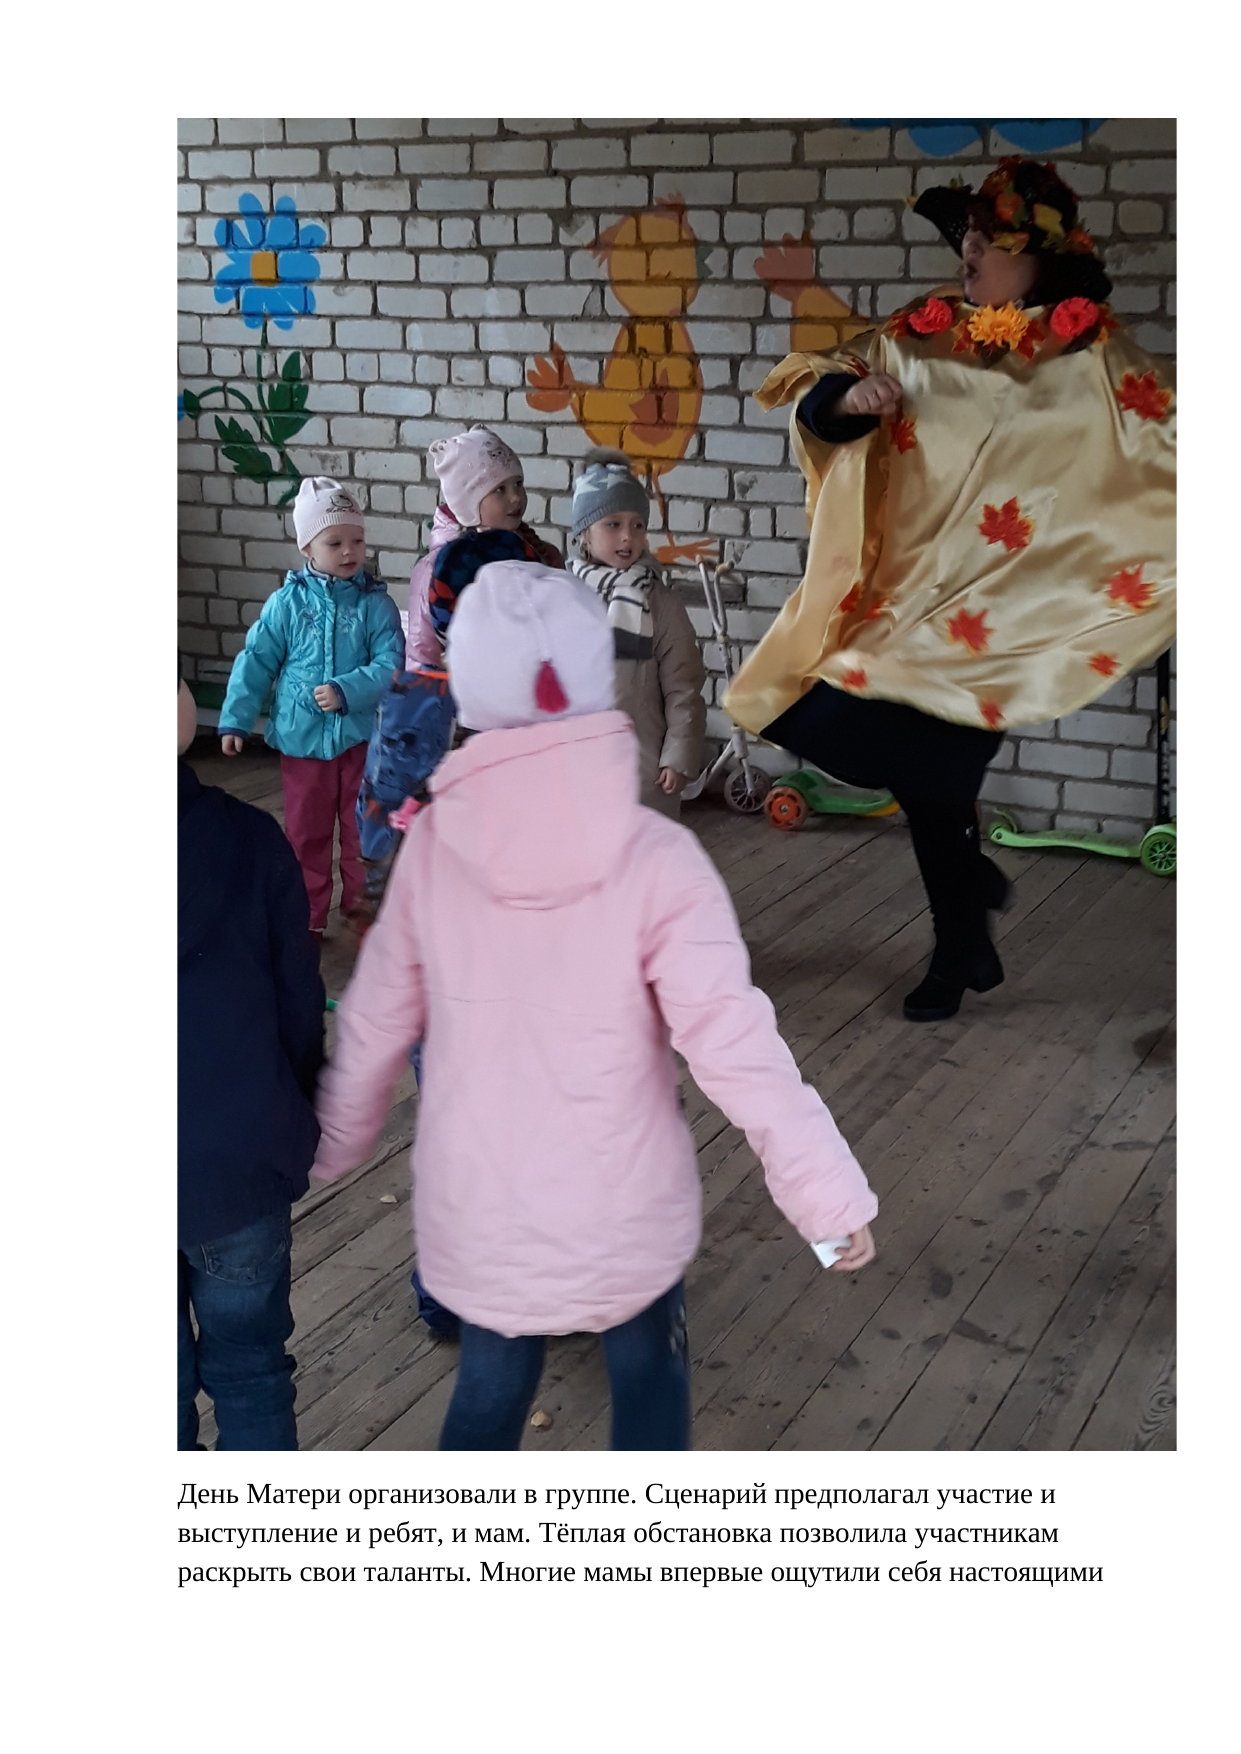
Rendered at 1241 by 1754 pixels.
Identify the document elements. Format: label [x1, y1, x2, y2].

picture [177, 118, 1177, 1451]
text [177, 1477, 1152, 1587]
